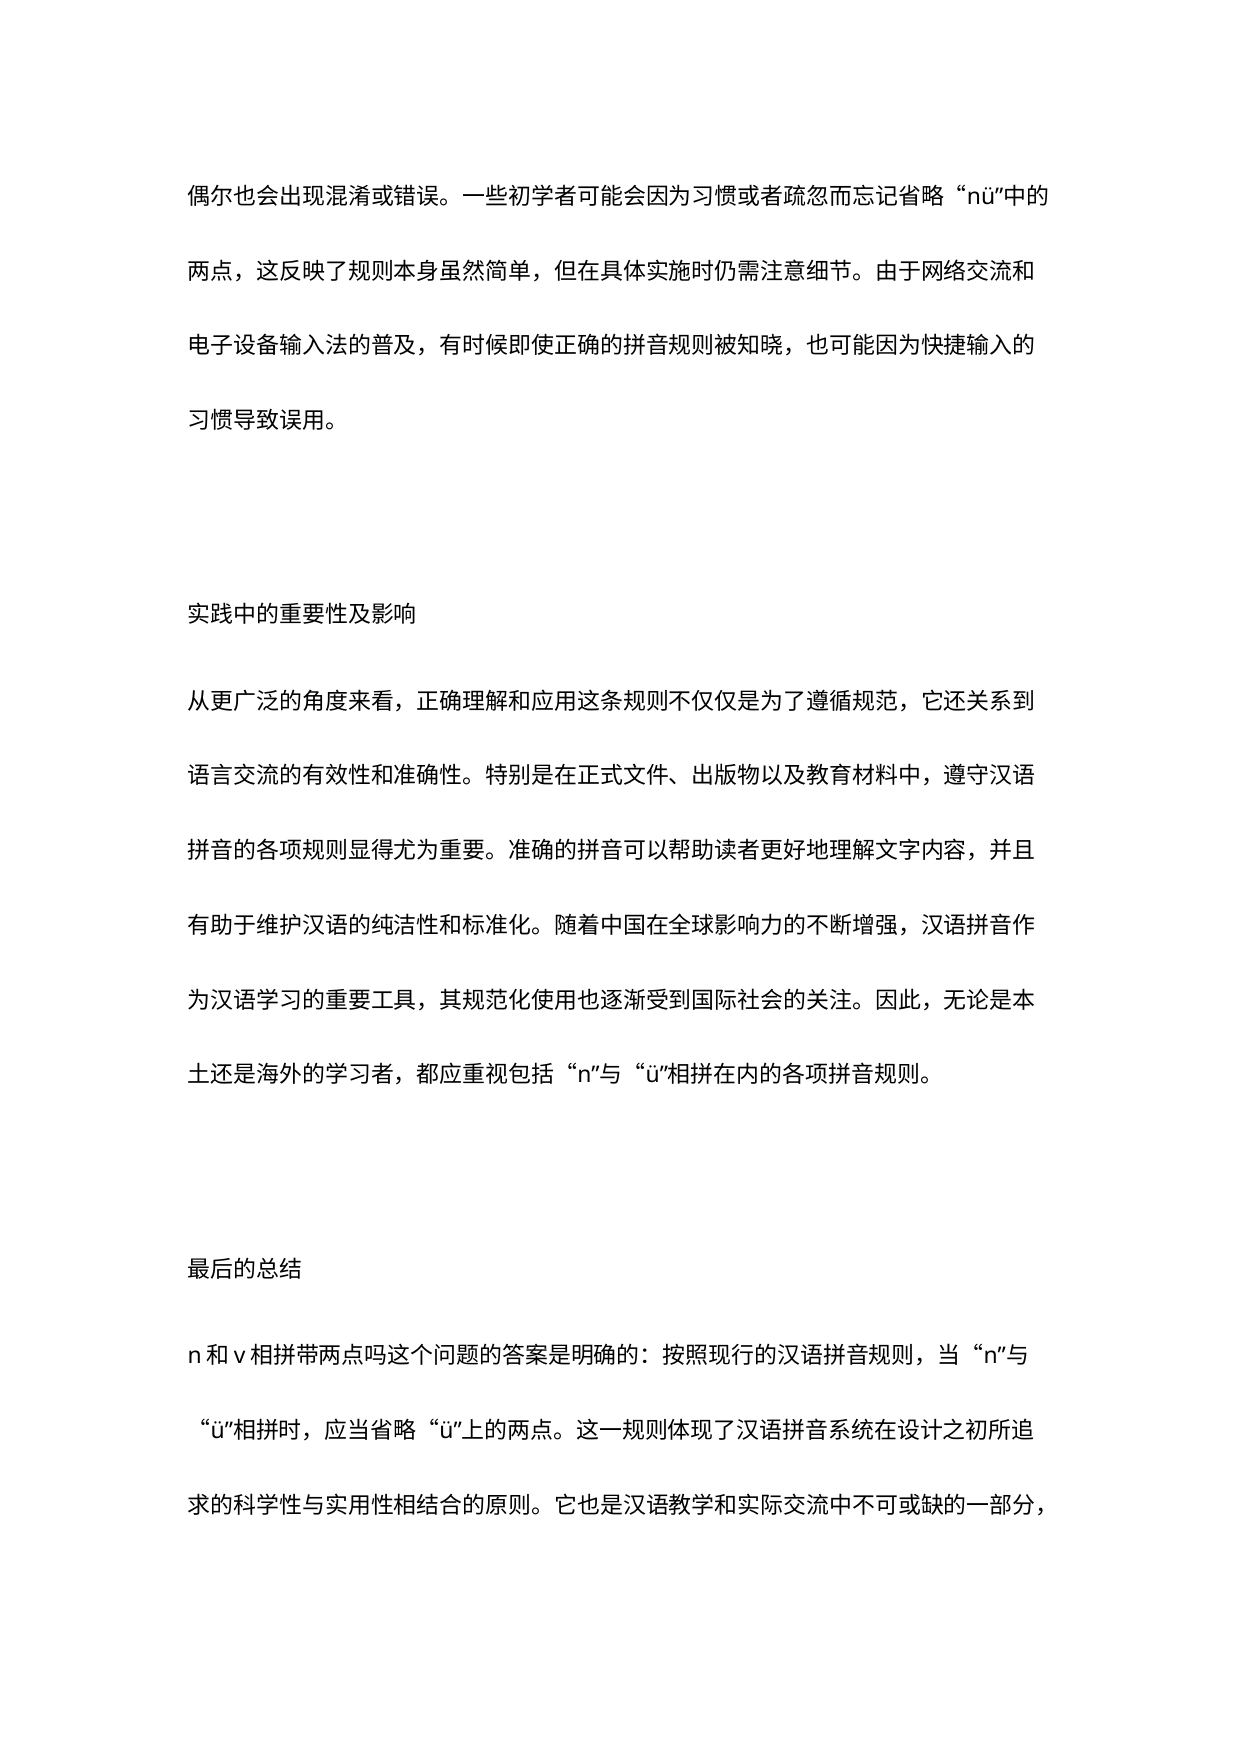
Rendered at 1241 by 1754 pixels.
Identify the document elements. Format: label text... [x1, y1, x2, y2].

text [187, 162, 1053, 451]
text 最后的总结 [187, 1235, 1053, 1300]
text 实践中的重要性及影响 [187, 580, 1053, 645]
text 从更广泛的角度来看，正确理解和应用这条规则不仅仅是为了遵循规范，它还关系到语言交流的有效性和准确性。特别是在正式文件、出版物以及教育材料中，遵守汉语拼音的各项规则显得尤为重要。准确的拼音可以帮助读者更好地理解文字内容，并且有助于维护汉语的纯洁性和标准化。随着中国在全球影响力的不断增强，汉语拼音作为汉语学习的重要工具，其规范化使用也逐渐受到国际社会的关注。因此，无论是本土还是海外的学习者，都应重视包括“n”与“ü”相拼在内的各项拼音规则。 [187, 667, 1053, 1105]
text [187, 1321, 1053, 1536]
